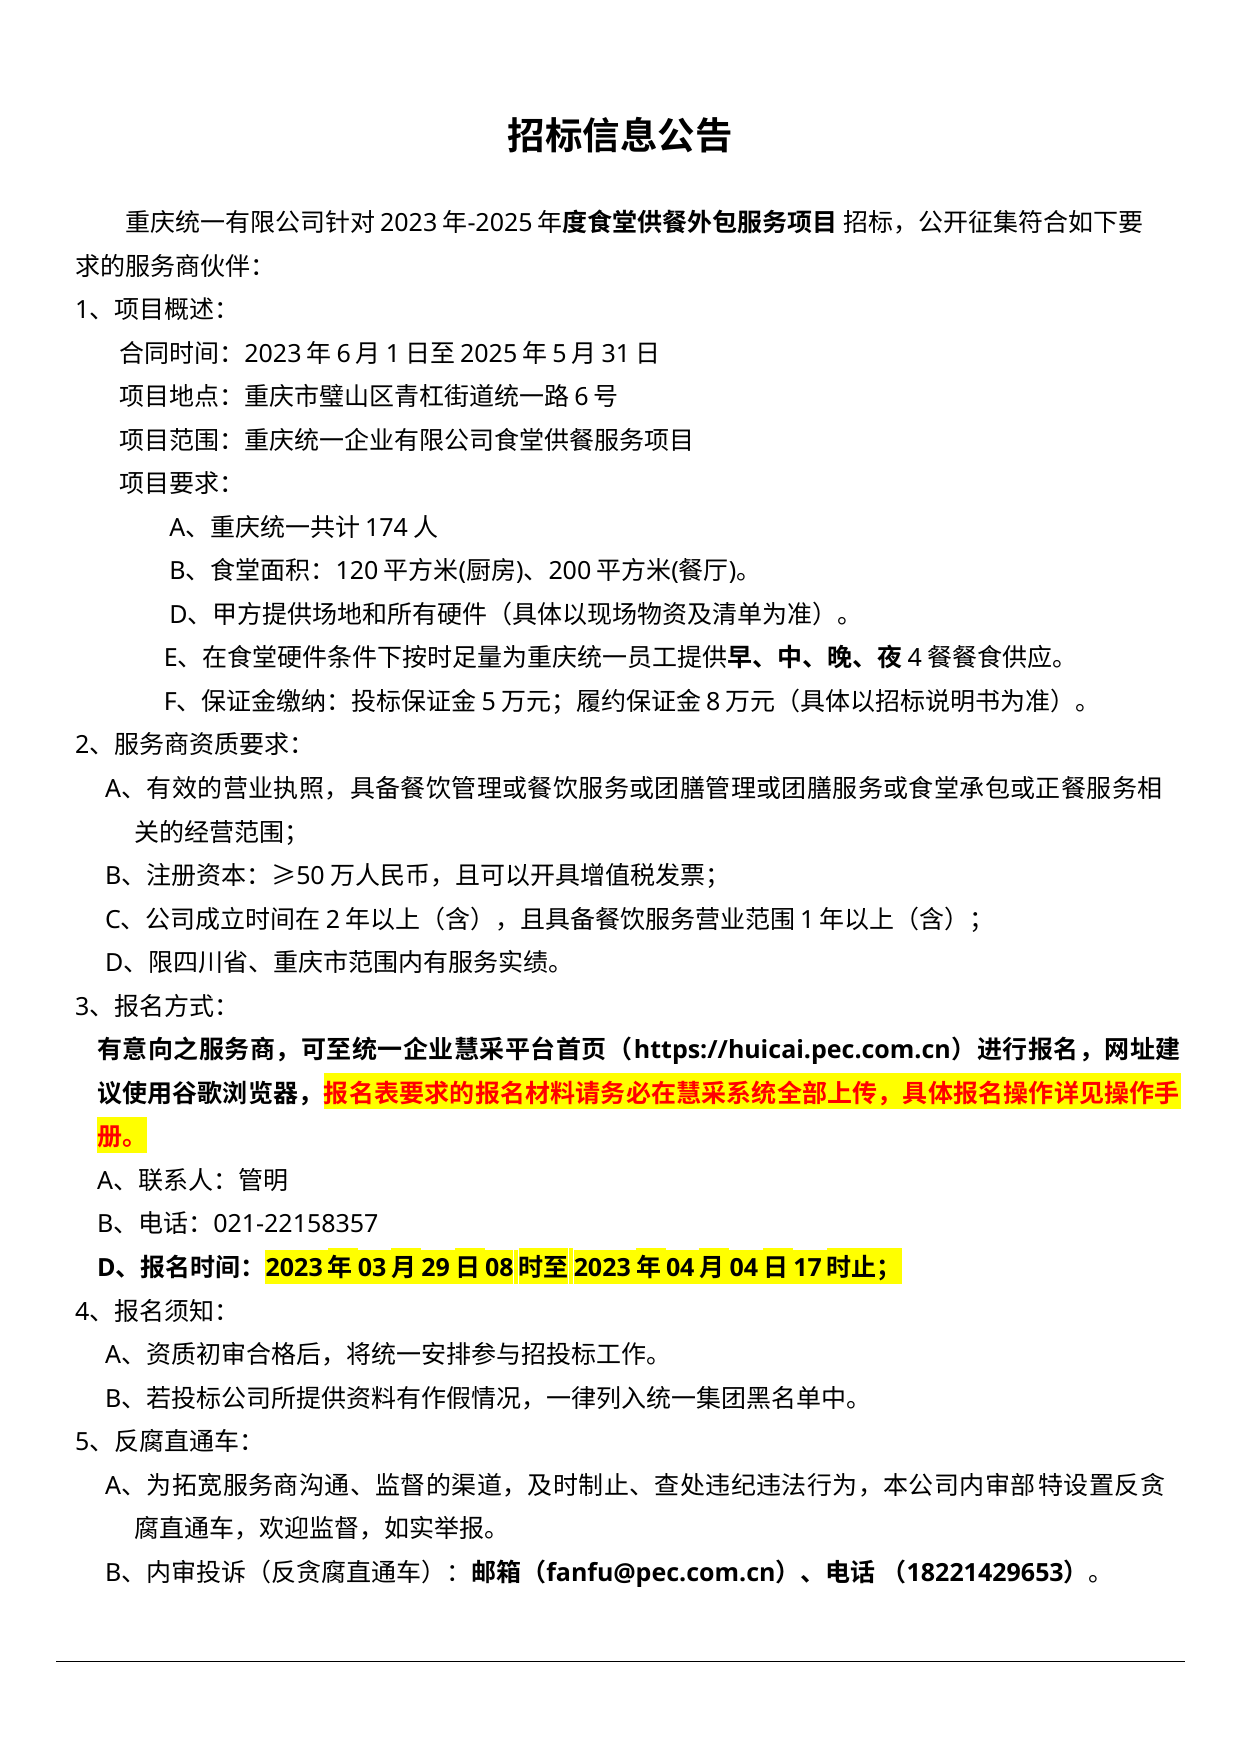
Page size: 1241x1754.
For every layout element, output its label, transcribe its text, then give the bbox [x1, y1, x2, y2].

text 招标信息公告 [75, 90, 1165, 177]
text B、食堂面积：120平方米(厨房)、200平方米(餐厅)。 [169, 547, 1165, 591]
text 4、报名须知： [75, 1287, 1165, 1331]
text D、甲方提供场地和所有硬件（具体以现场物资及清单为准）。 [169, 591, 1165, 634]
text 项目地点：重庆市璧山区青杠街道统一路6号 [119, 373, 1165, 417]
text A、联系人：管明 [97, 1157, 1181, 1200]
text A、为拓宽服务商沟通、监督的渠道，及时制止、查处违纪违法行为，本公司内审部特设置反贪腐直通车，欢迎监督，如实举报。 [105, 1462, 1165, 1549]
text B、注册资本：≥50万人民币，且可以开具增值税发票； [105, 852, 1165, 896]
text 项目范围：重庆统一企业有限公司食堂供餐服务项目 [75, 417, 1165, 460]
text 5、反腐直通车： [75, 1418, 1165, 1462]
text 3、报名方式： [75, 983, 1165, 1026]
text A、有效的营业执照，具备餐饮管理或餐饮服务或团膳管理或团膳服务或食堂承包或正餐服务相关的经营范围； [105, 765, 1165, 852]
text 重庆统一有限公司针对2023年-2025年度食堂供餐外包服务项目 招标，公开征集符合如下要求的服务商伙伴： [75, 199, 1165, 286]
text C、公司成立时间在2年以上（含），且具备餐饮服务营业范围1年以上（含）； [105, 896, 1165, 939]
text B、若投标公司所提供资料有作假情况，一律列入统一集团黑名单中。 [105, 1374, 1165, 1418]
text B、电话：021-22158357 [97, 1200, 1181, 1244]
text E、在食堂硬件条件下按时足量为重庆统一员工提供早、中、晚、夜4餐餐食供应。 [163, 634, 1165, 678]
text A、重庆统一共计174人 [169, 504, 1165, 547]
text 有意向之服务商，可至统一企业慧采平台首页（https://huicai.pec.com.cn）进行报名，网址建议使用谷歌浏览器，报名表要求的报名材料请务必在慧采系统全部上传，具体报名操作详见操作手册。 [97, 1026, 1181, 1157]
text 合同时间：2023年6月1日至2025年5月31日 [119, 329, 1165, 373]
text B、内审投诉（反贪腐直通车）：邮箱（fanfu@pec.com.cn）、电话 （18221429653）。 [105, 1549, 1165, 1592]
text D、限四川省、重庆市范围内有服务实绩。 [105, 939, 1165, 983]
text 2、服务商资质要求： [75, 721, 1165, 765]
text 项目要求： [119, 460, 1165, 504]
text 1、项目概述： [75, 286, 1165, 329]
text A、资质初审合格后，将统一安排参与招投标工作。 [105, 1331, 1165, 1374]
text F、保证金缴纳：投标保证金5万元；履约保证金8万元（具体以招标说明书为准）。 [75, 678, 1165, 721]
text D、报名时间：2023年03月29日08时至2023年04月04日17时止； [97, 1244, 1181, 1287]
